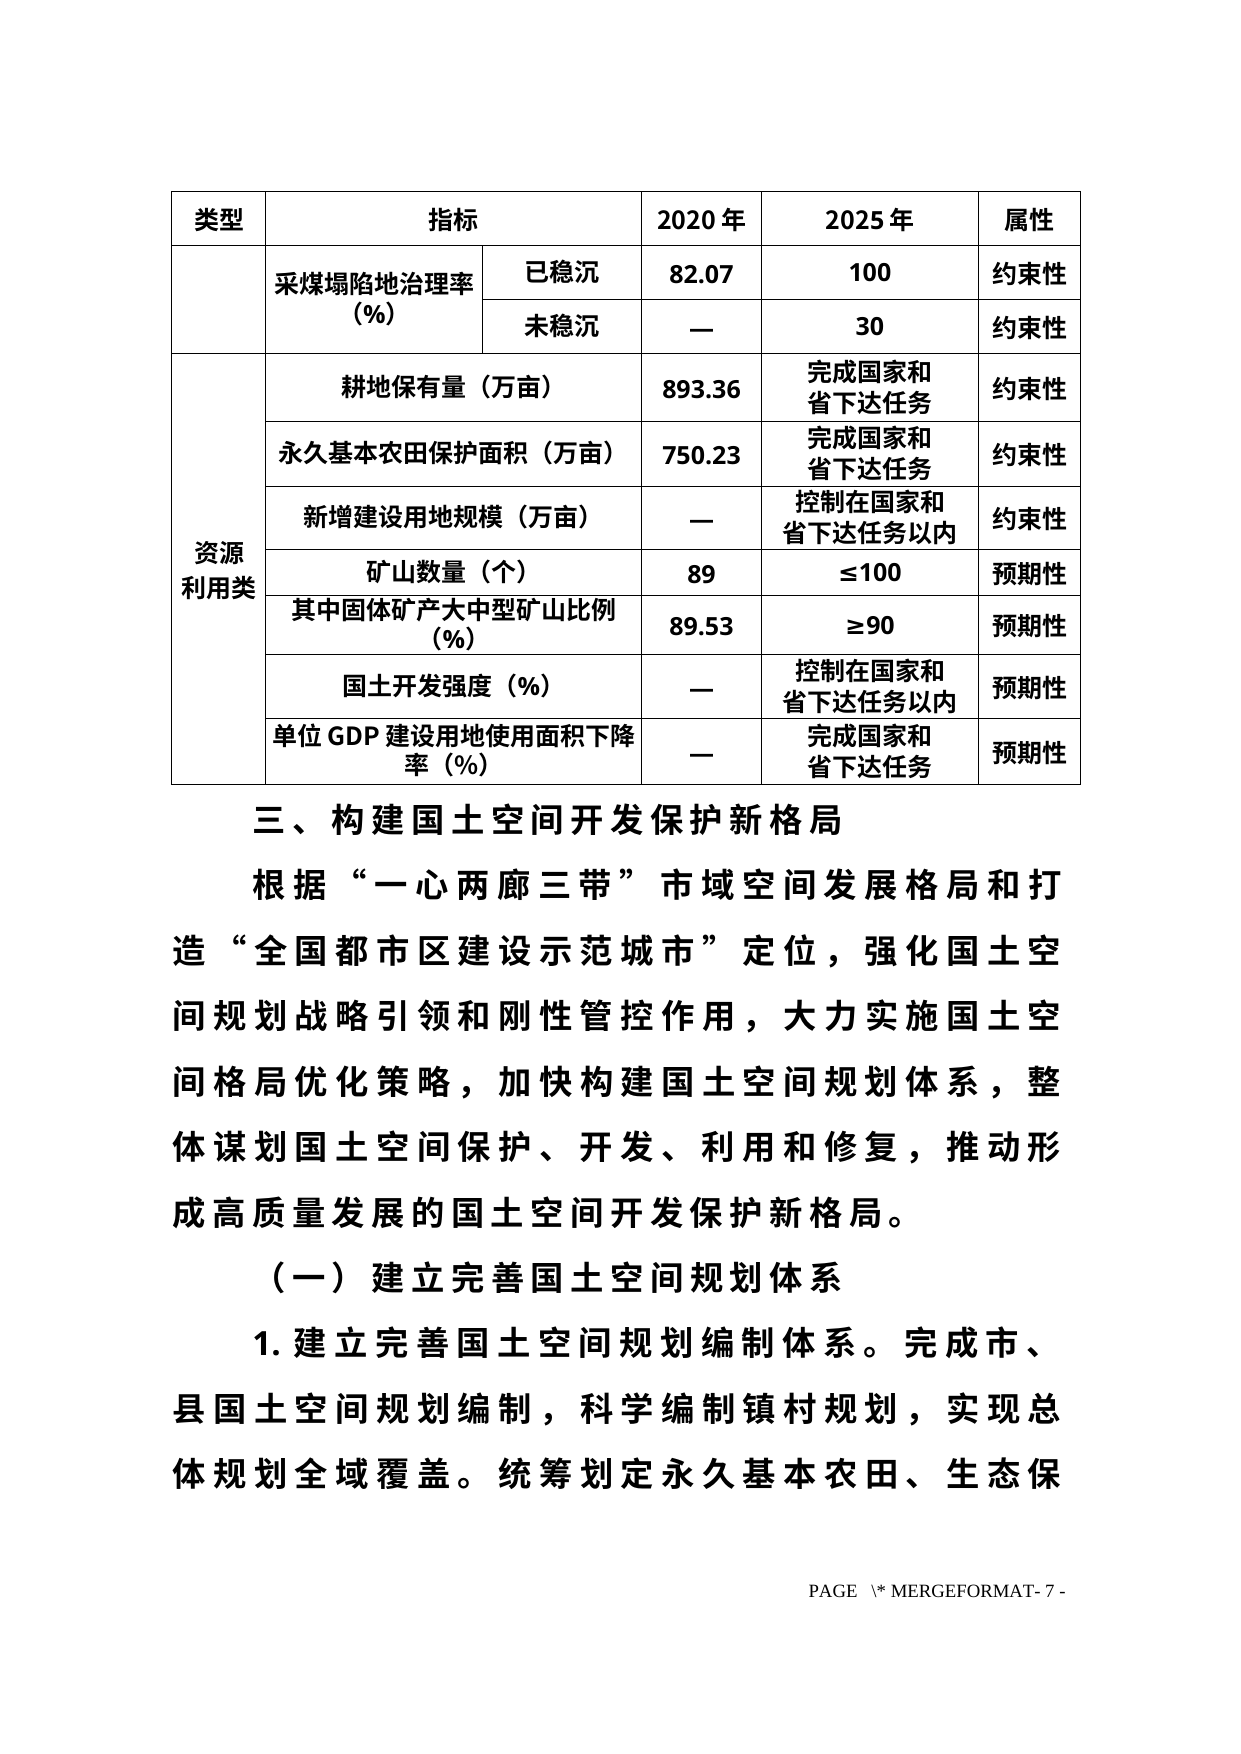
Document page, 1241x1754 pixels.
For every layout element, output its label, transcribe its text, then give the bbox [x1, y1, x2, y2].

table_cell 约束性 [979, 354, 1080, 421]
table_cell 约束性 [979, 300, 1080, 353]
table_header 2025年 [762, 192, 978, 245]
table_header 指标 [266, 192, 641, 245]
table_cell 未稳沉 [483, 300, 641, 353]
table_cell 控制在国家和 省下达任务以内 [762, 655, 978, 718]
table_cell 完成国家和 省下达任务 [762, 354, 978, 421]
text （一）建立完善国土空间规划体系 [172, 1243, 1068, 1308]
table_cell 已稳沉 [483, 246, 641, 298]
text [172, 1308, 1068, 1505]
table_cell 893.36 [642, 354, 761, 421]
table_cell 新增建设用地规模（万亩） [266, 487, 641, 549]
table_cell 约束性 [979, 487, 1080, 549]
table_cell 预期性 [979, 550, 1080, 595]
table_cell 约束性 [979, 422, 1080, 486]
table_cell ≥90 [762, 596, 978, 654]
table_cell 100 [762, 246, 978, 298]
text 根据“一心两廊三带”市域空间发展格局和打造“全国都市区建设示范城市”定位，强化国土空间规划战略引领和刚性管控作用，大力实施国土空间格局优化策略，加快构建国土空间规划体系，整体谋划国土空间保护、开发、利用和修复，推动形成高质量发展的国土空间开发保护新格局。 [172, 851, 1068, 1243]
table_cell 永久基本农田保护面积（万亩） [266, 422, 641, 486]
table_cell 完成国家和 省下达任务 [762, 422, 978, 486]
table_cell 国土开发强度（%） [266, 655, 641, 718]
table_cell — [642, 487, 761, 549]
table_cell 采煤塌陷地治理率（%） [266, 246, 482, 353]
table_cell 控制在国家和 省下达任务以内 [762, 487, 978, 549]
table_header 2020年 [642, 192, 761, 245]
table_cell 750.23 [642, 422, 761, 486]
table_cell 单位GDP建设用地使用面积下降率（%） [266, 719, 641, 784]
table_cell 其中固体矿产大中型矿山比例（%） [266, 596, 641, 654]
table_cell 预期性 [979, 596, 1080, 654]
table_cell 89 [642, 550, 761, 595]
table_cell 矿山数量（个） [266, 550, 641, 595]
table_cell 完成国家和 省下达任务 [762, 719, 978, 784]
table_cell 资源 利用类 [172, 354, 265, 784]
table_cell 耕地保有量（万亩） [266, 354, 641, 421]
table_cell — [642, 719, 761, 784]
table_cell ≤100 [762, 550, 978, 595]
table_cell 预期性 [979, 719, 1080, 784]
table_cell 82.07 [642, 246, 761, 298]
text 三、构建国土空间开发保护新格局 [172, 785, 1068, 851]
table_cell 约束性 [979, 246, 1080, 298]
table_header 类型 [172, 192, 265, 245]
table_cell — [642, 655, 761, 718]
table_cell 89.53 [642, 596, 761, 654]
table_cell — [642, 300, 761, 353]
table_cell 30 [762, 300, 978, 353]
table_header 属性 [979, 192, 1080, 245]
table_cell 预期性 [979, 655, 1080, 718]
